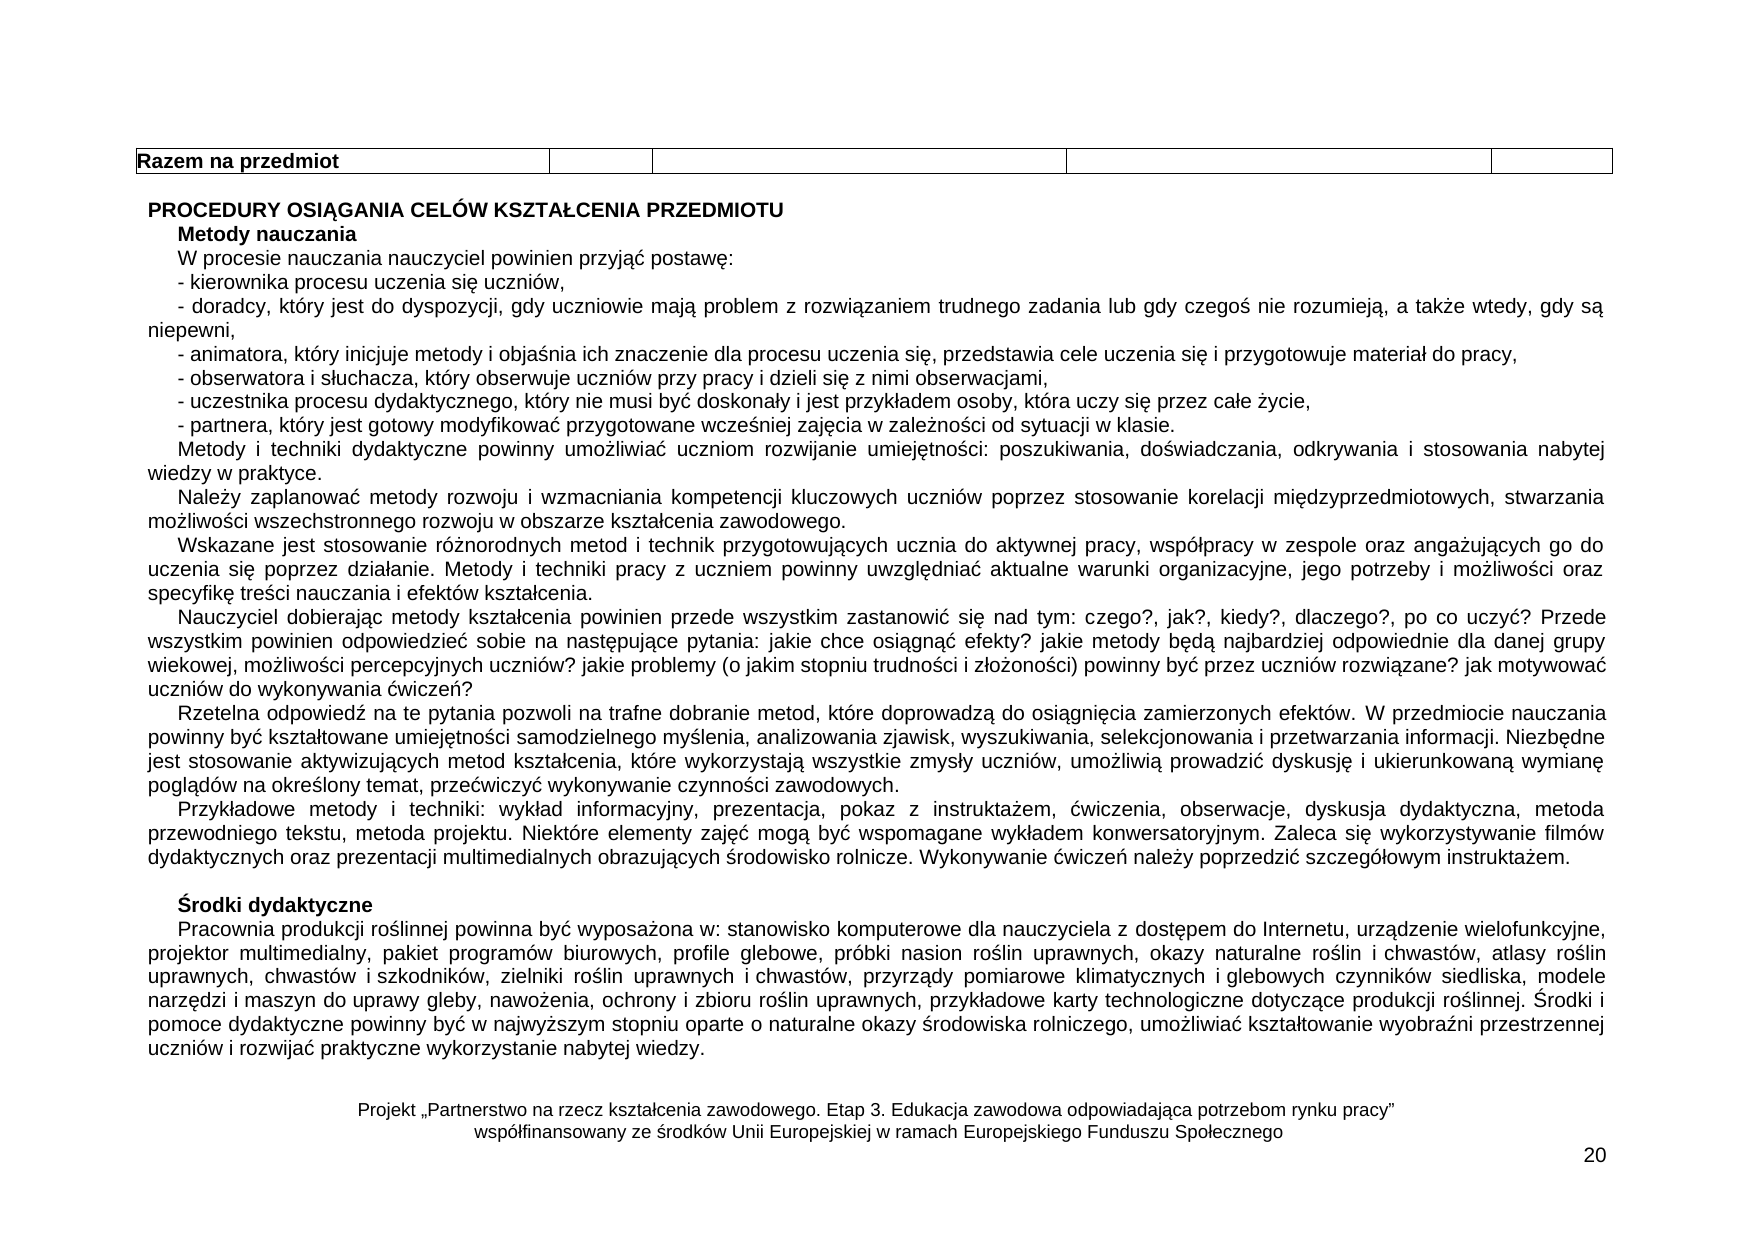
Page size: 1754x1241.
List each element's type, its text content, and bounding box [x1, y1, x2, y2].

text Środki dydaktyczne [148, 892, 1606, 916]
text Metody i techniki dydaktyczne powinny umożliwiać uczniom rozwijanie umiejętności: poszukiwania, doświadczania, odkrywania i stosowania nabytej wiedzy w praktyce. [148, 437, 1606, 485]
text Nauczyciel dobierając metody kształcenia powinien przede wszystkim zastanowić się nad tym: czego?, jak?, kiedy?, dlaczego?, po co uczyć? Przede wszystkim powinien odpowiedzieć sobie na następujące pytania: jakie chce osiągnąć efekty? jakie metody będą najbardziej odpowiednie dla danej grupy wiekowej, możliwości percepcyjnych uczniów? jakie problemy (o jakim stopniu trudności i złożoności) powinny być przez uczniów rozwiązane? jak motywować uczniów do wykonywania ćwiczeń? [148, 605, 1606, 701]
list Przykładowe metody i techniki: wykład informacyjny, prezentacja, pokaz z instruktażem, ćwiczenia, obserwacje, dyskusja dydaktyczna, metoda przewodniego tekstu, metoda projektu. Niektóre elementy zajęć mogą być wspomagane wykładem konwersatoryjnym. Zaleca się wykorzystywanie filmów dydaktycznych oraz prezentacji multimedialnych obrazujących środowisko rolnicze. Wykonywanie ćwiczeń należy poprzedzić szczegółowym instruktażem. [148, 797, 1606, 868]
text PROCEDURY OSIĄGANIA CELÓW KSZTAŁCENIA PRZEDMIOTU [148, 198, 1606, 222]
text - animatora, który inicjuje metody i objaśnia ich znaczenie dla procesu uczenia się, przedstawia cele uczenia się i przygotowuje materiał do pracy, [148, 341, 1606, 365]
table_cell [1067, 149, 1491, 173]
text W procesie nauczania nauczyciel powinien przyjąć postawę: [148, 246, 1606, 269]
text Pracownia produkcji roślinnej powinna być wyposażona w: stanowisko komputerowe dla nauczyciela z dostępem do Internetu, urządzenie wielofunkcyjne, projektor multimedialny, pakiet programów biurowych, profile glebowe, próbki nasion roślin uprawnych, okazy naturalne roślin i chwastów, atlasy roślin uprawnych, chwastów i szkodników, zielniki roślin uprawnych i chwastów, przyrządy pomiarowe klimatycznych i glebowych czynników siedliska, modele narzędzi i maszyn do uprawy gleby, nawożenia, ochrony i zbioru roślin uprawnych, przykładowe karty technologiczne dotyczące produkcji roślinnej. Środki i pomoce dydaktyczne powinny być w najwyższym stopniu oparte o naturalne okazy środowiska rolniczego, umożliwiać kształtowanie wyobraźni przestrzennej uczniów i rozwijać praktyczne wykorzystanie nabytej wiedzy. [148, 916, 1606, 1060]
text Wskazane jest stosowanie różnorodnych metod i technik przygotowujących ucznia do aktywnej pracy, współpracy w zespole oraz angażujących go do uczenia się poprzez działanie. Metody i techniki pracy z uczniem powinny uwzględniać aktualne warunki organizacyjne, jego potrzeby i możliwości oraz specyfikę treści nauczania i efektów kształcenia. [148, 533, 1606, 605]
table_cell Razem na przedmiot [137, 149, 549, 173]
text - kierownika procesu uczenia się uczniów, [148, 269, 1606, 293]
text - doradcy, który jest do dyspozycji, gdy uczniowie mają problem z rozwiązaniem trudnego zadania lub gdy czegoś nie rozumieją, a także wtedy, gdy są niepewni, [148, 293, 1606, 341]
text Rzetelna odpowiedź na te pytania pozwoli na trafne dobranie metod, które doprowadzą do osiągnięcia zamierzonych efektów. W przedmiocie nauczania powinny być kształtowane umiejętności samodzielnego myślenia, analizowania zjawisk, wyszukiwania, selekcjonowania i przetwarzania informacji. Niezbędne jest stosowanie aktywizujących metod kształcenia, które wykorzystają wszystkie zmysły uczniów, umożliwią prowadzić dyskusję i ukierunkowaną wymianę poglądów na określony temat, przećwiczyć wykonywanie czynności zawodowych. [148, 701, 1606, 797]
text - obserwatora i słuchacza, który obserwuje uczniów przy pracy i dzieli się z nimi obserwacjami, [148, 365, 1606, 389]
table_cell [653, 149, 1066, 173]
text - uczestnika procesu dydaktycznego, który nie musi być doskonały i jest przykładem osoby, która uczy się przez całe życie, [148, 389, 1606, 413]
table_cell [550, 149, 652, 173]
text Metody nauczania [148, 222, 1606, 246]
text Należy zaplanować metody rozwoju i wzmacniania kompetencji kluczowych uczniów poprzez stosowanie korelacji międzyprzedmiotowych, stwarzania możliwości wszechstronnego rozwoju w obszarze kształcenia zawodowego. [148, 485, 1606, 533]
table_cell [1492, 149, 1612, 173]
text - partnera, który jest gotowy modyfikować przygotowane wcześniej zajęcia w zależności od sytuacji w klasie. [148, 413, 1606, 437]
